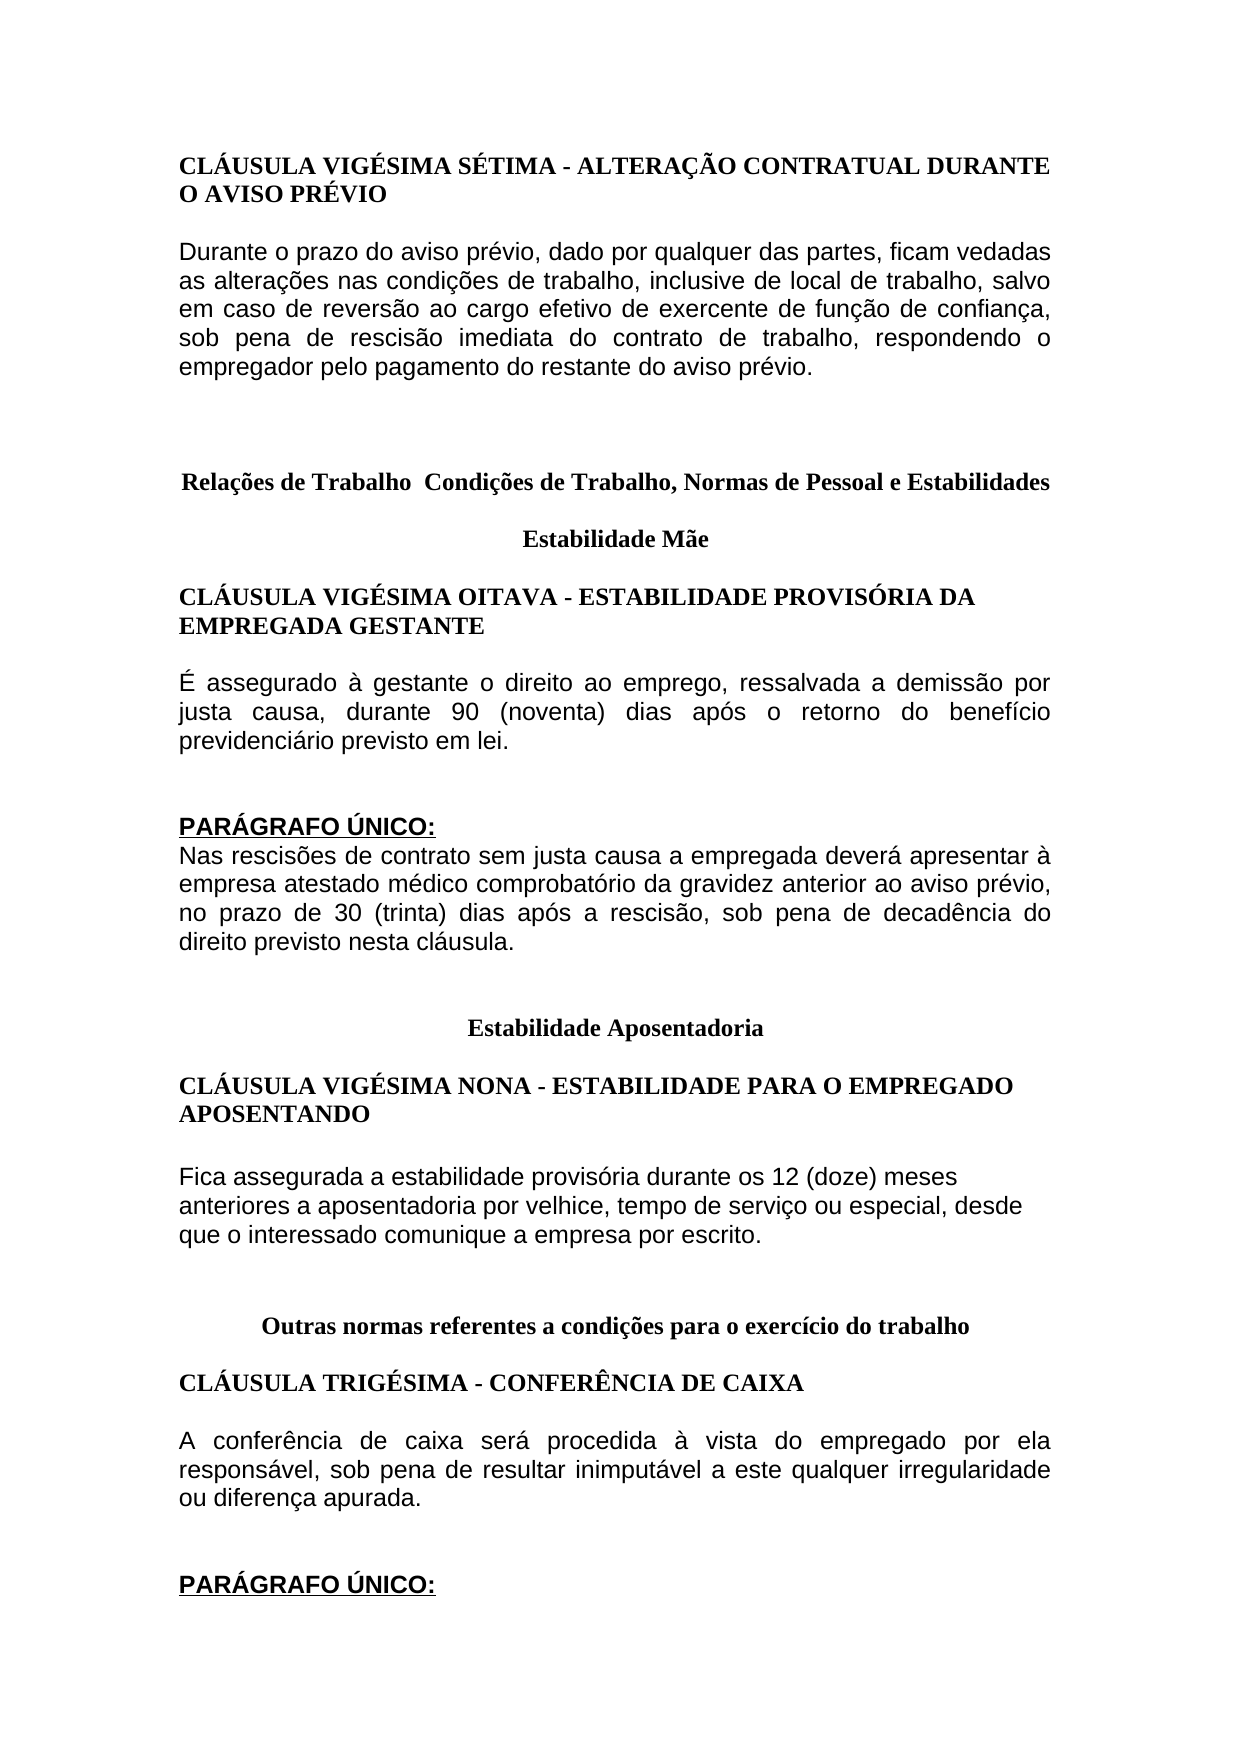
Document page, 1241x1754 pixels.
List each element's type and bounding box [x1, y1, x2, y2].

table_cell [176, 148, 1052, 1602]
